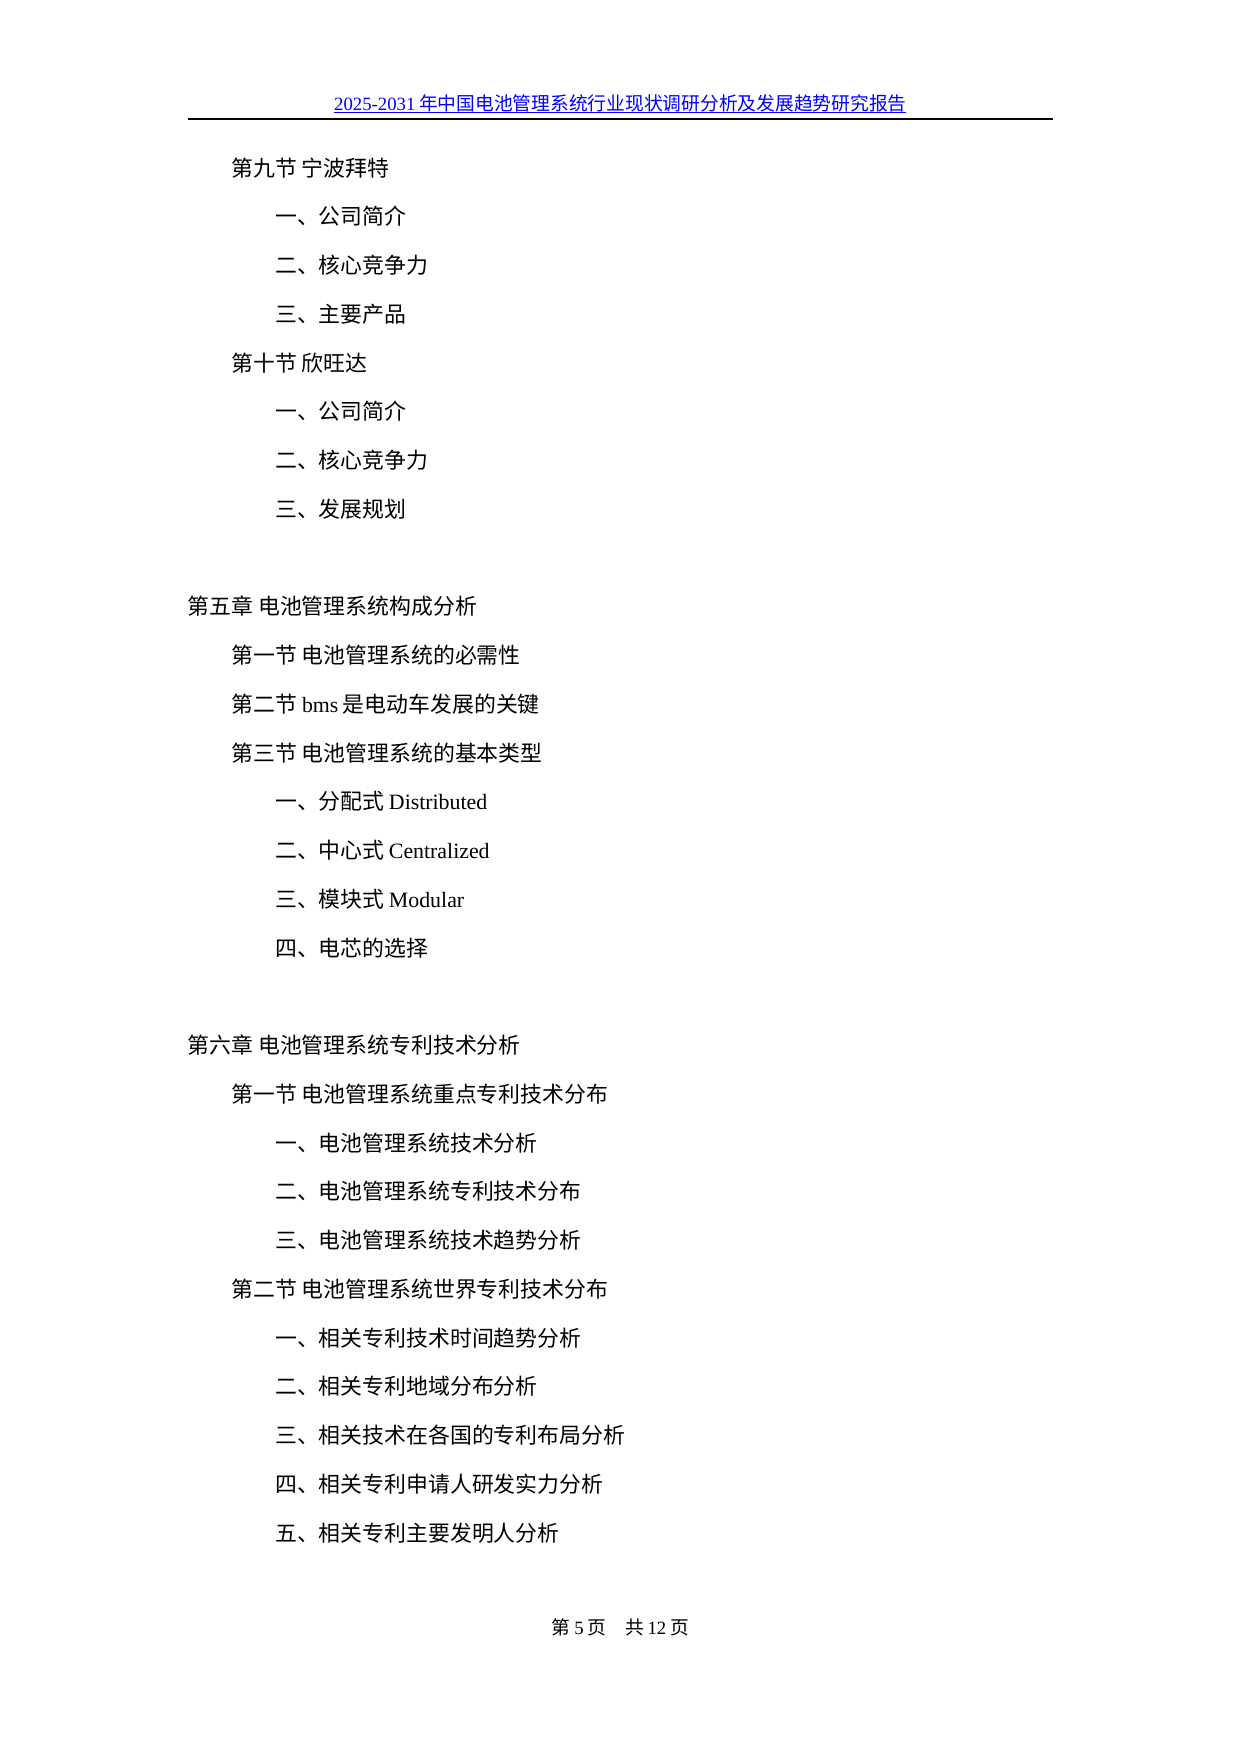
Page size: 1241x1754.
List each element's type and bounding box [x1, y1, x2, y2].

text [187, 150, 1053, 1548]
